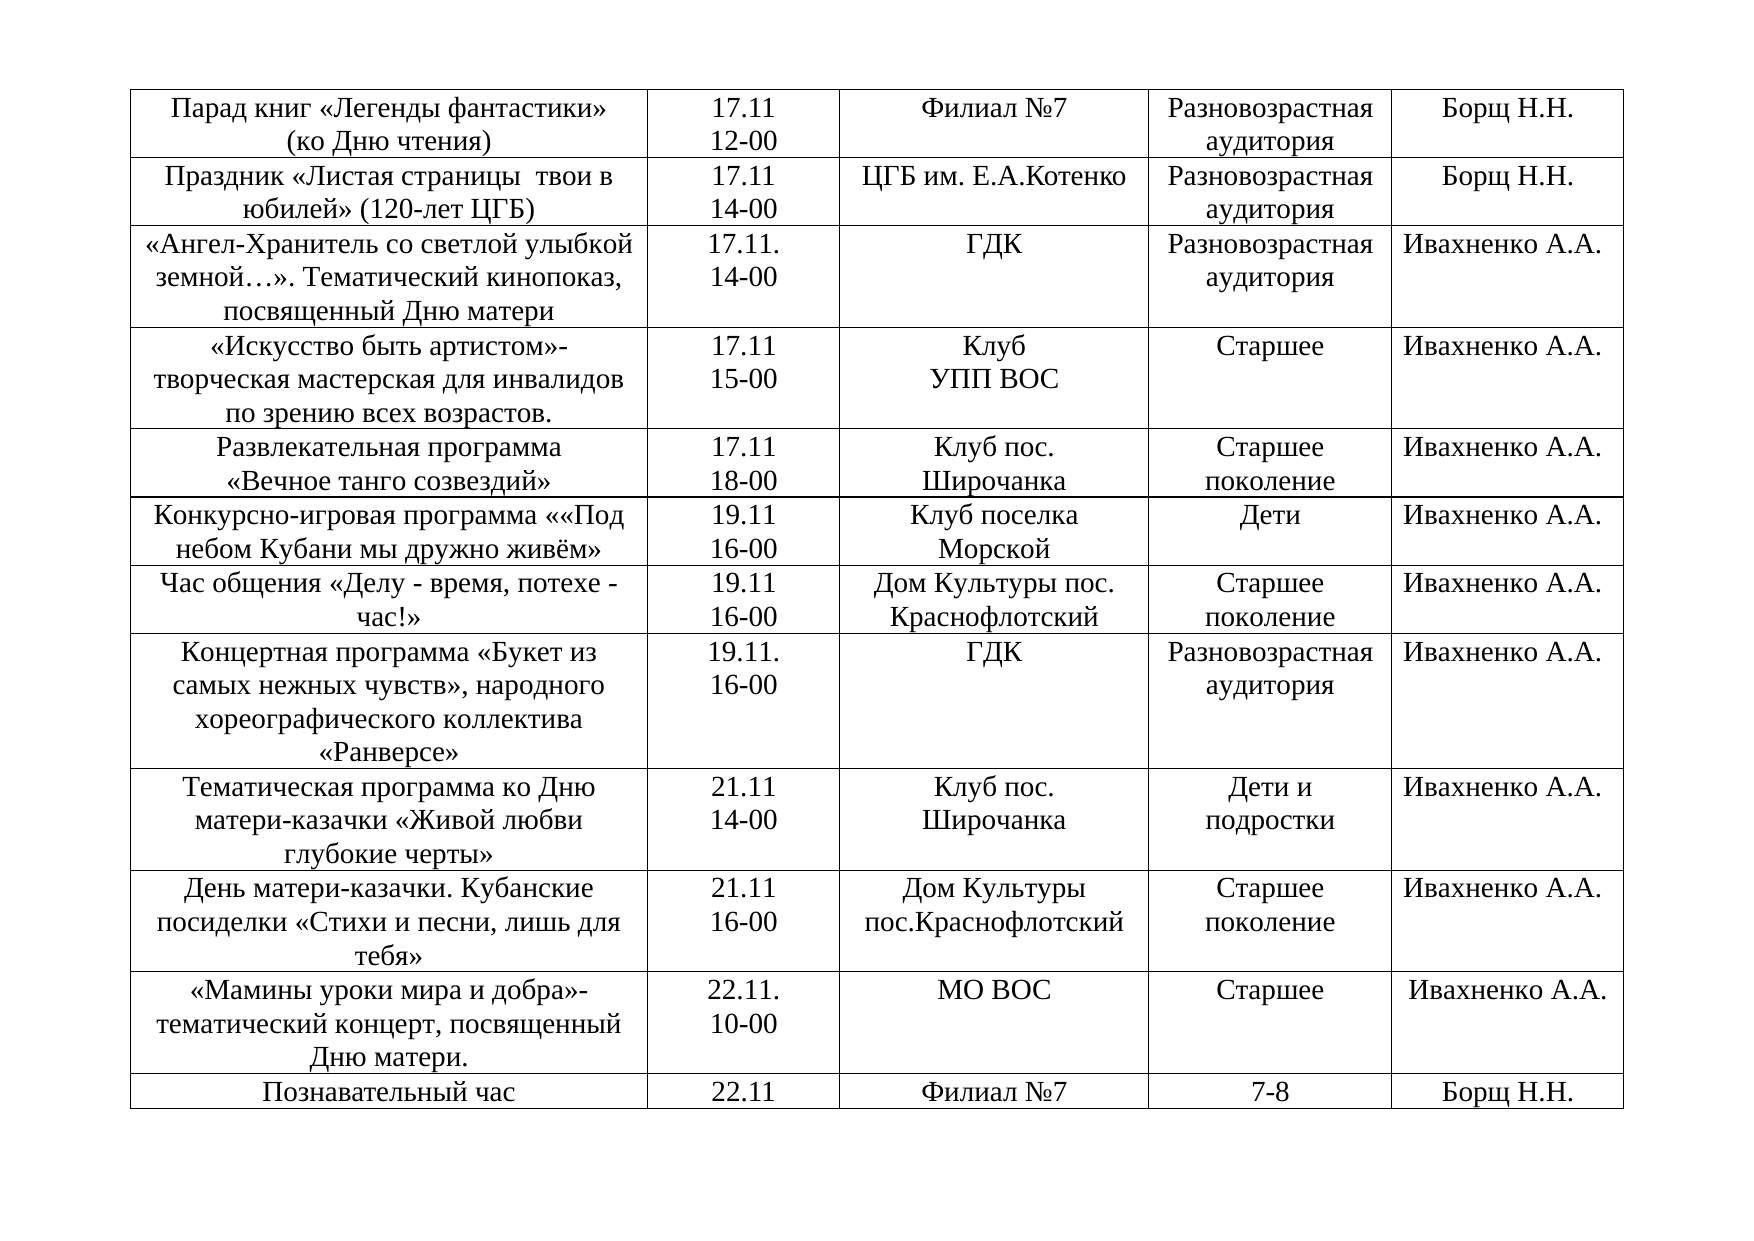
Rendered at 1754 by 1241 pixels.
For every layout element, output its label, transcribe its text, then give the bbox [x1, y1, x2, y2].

table_cell Ивахненко А.А. [1392, 871, 1623, 971]
table_cell 19.11 16-00 [648, 566, 839, 633]
table_cell 17.11 18-00 [648, 429, 839, 496]
table_cell Разновозрастная аудитория [1149, 634, 1391, 768]
table_cell Тематическая программа ко Дню матери-казачки «Живой любви глубокие черты» [131, 769, 647, 869]
table_cell 21.11 14-00 [648, 769, 839, 869]
table_cell Ивахненко А.А. [1392, 566, 1623, 633]
table_cell 22.11 12-00 [648, 1074, 839, 1107]
table_cell Дети [1149, 498, 1391, 564]
table_cell Старшее поколение [1149, 429, 1391, 496]
table_cell Парад книг «Легенды фантастики» (ко Дню чтения) [131, 90, 647, 157]
table_cell 7-8 [1149, 1074, 1391, 1107]
table_cell Концертная программа «Букет из самых нежных чувств», народного хореографического коллектива «Ранверсе» [131, 634, 647, 768]
table_cell Клуб поселка Морской [840, 498, 1148, 564]
table_cell Ивахненко А.А. [1392, 634, 1623, 768]
table_cell Борщ Н.Н. [1392, 90, 1623, 157]
table_cell Дом Культуры пос. Краснофлотский [840, 566, 1148, 633]
table_cell Борщ Н.Н. [1392, 1074, 1623, 1107]
table_cell 17.11. 14-00 [648, 226, 839, 327]
table_cell Ивахненко А.А. [1392, 769, 1623, 869]
table_cell Клуб УПП ВОС [840, 328, 1148, 428]
table_cell 19.11 16-00 [648, 498, 839, 564]
table_cell 19.11. 16-00 [648, 634, 839, 768]
table_cell 17.11 12-00 [648, 90, 839, 157]
table_cell Развлекательная программа «Вечное танго созвездий» [131, 429, 647, 496]
table_cell Разновозрастная аудитория [1149, 90, 1391, 157]
table_cell Ивахненко А.А. [1392, 972, 1623, 1073]
table_cell Клуб пос. Широчанка [840, 769, 1148, 869]
table_cell Час общения «Делу - время, потехе - час!» [131, 566, 647, 633]
table_cell ГДК [840, 634, 1148, 768]
table_cell «Ангел-Хранитель со светлой улыбкой земной…». Тематический кинопоказ, посвященный Дню матери [131, 226, 647, 327]
table_cell Старшее [1149, 328, 1391, 428]
table_cell Клуб пос. Широчанка [840, 429, 1148, 496]
table_cell «Искусство быть артистом»- творческая мастерская для инвалидов по зрению всех возрастов. [131, 328, 647, 428]
table_cell Ивахненко А.А. [1392, 226, 1623, 327]
table_cell ЦГБ им. Е.А.Котенко [840, 158, 1148, 225]
table_cell Дети и подростки [1149, 769, 1391, 869]
table_cell Филиал №7 [840, 90, 1148, 157]
table_cell Разновозрастная аудитория [1149, 226, 1391, 327]
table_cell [131, 1074, 647, 1107]
table_cell Борщ Н.Н. [1392, 158, 1623, 225]
table_cell День матери-казачки. Кубанские посиделки «Стихи и песни, лишь для тебя» [131, 871, 647, 971]
table_cell Ивахненко А.А. [1392, 429, 1623, 496]
table_cell МО ВОС [840, 972, 1148, 1073]
table_cell Старшее поколение [1149, 566, 1391, 633]
table_cell 17.11 15-00 [648, 328, 839, 428]
table_cell Ивахненко А.А. [1392, 328, 1623, 428]
table_cell 22.11. 10-00 [648, 972, 839, 1073]
table_cell Филиал №7 [840, 1074, 1148, 1107]
table_cell Старшее поколение [1149, 871, 1391, 971]
table_cell Старшее [1149, 972, 1391, 1073]
table_cell Праздник «Листая страницы твои в юбилей» (120-лет ЦГБ) [131, 158, 647, 225]
table_cell Дом Культуры пос.Краснофлотский [840, 871, 1148, 971]
table_cell Ивахненко А.А. [1392, 498, 1623, 564]
table_cell 17.11 14-00 [648, 158, 839, 225]
table_cell 21.11 16-00 [648, 871, 839, 971]
table_cell ГДК [840, 226, 1148, 327]
table_cell Конкурсно-игровая программа ««Под небом Кубани мы дружно живём» [131, 498, 647, 564]
table_cell «Мамины уроки мира и добра»- тематический концерт, посвященный Дню матери. [131, 972, 647, 1073]
table_cell Разновозрастная аудитория [1149, 158, 1391, 225]
